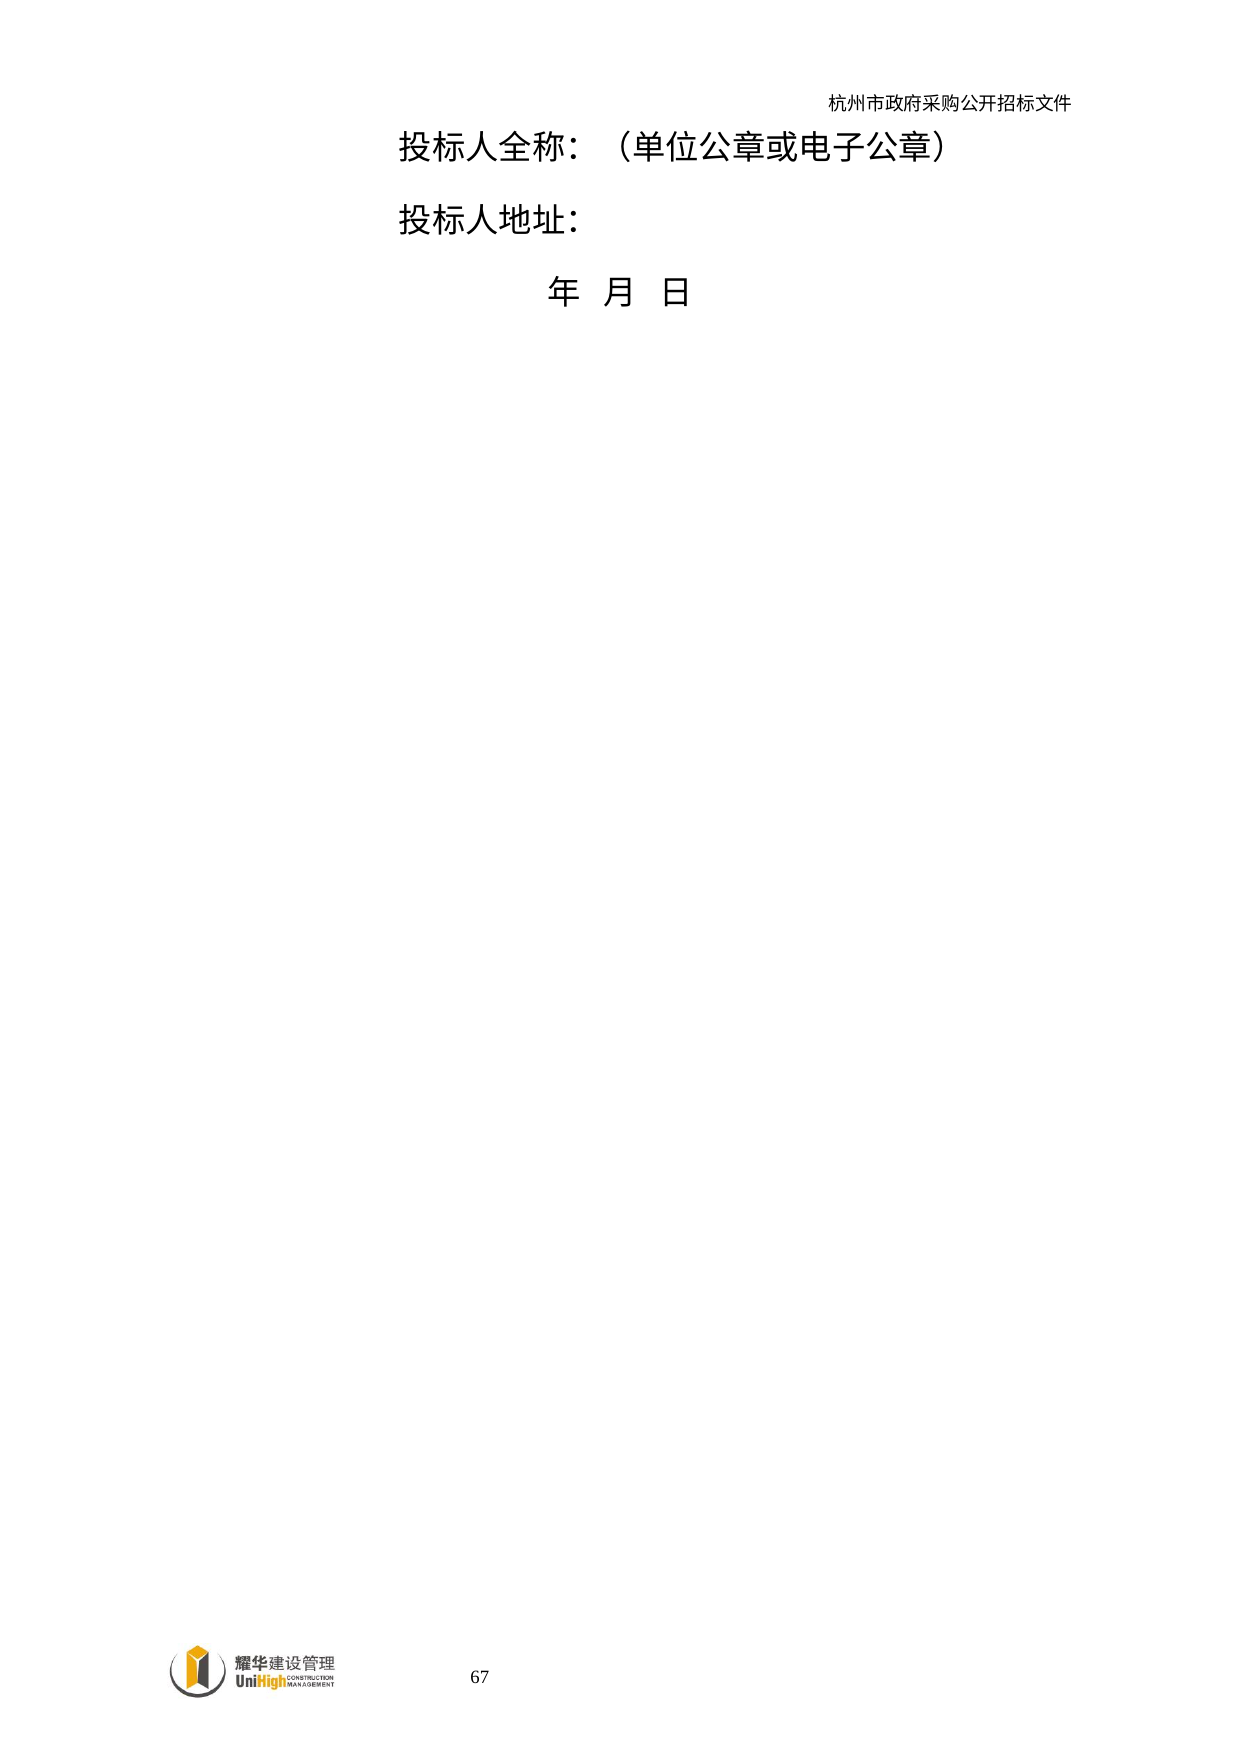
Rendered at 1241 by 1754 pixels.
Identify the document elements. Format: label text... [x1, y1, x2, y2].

picture [167, 1643, 336, 1701]
text 投标人地址： [198, 193, 1087, 242]
text 年 月 日 [153, 266, 1087, 314]
text 投标人全称：（单位公章或电子公章） [198, 121, 1087, 169]
